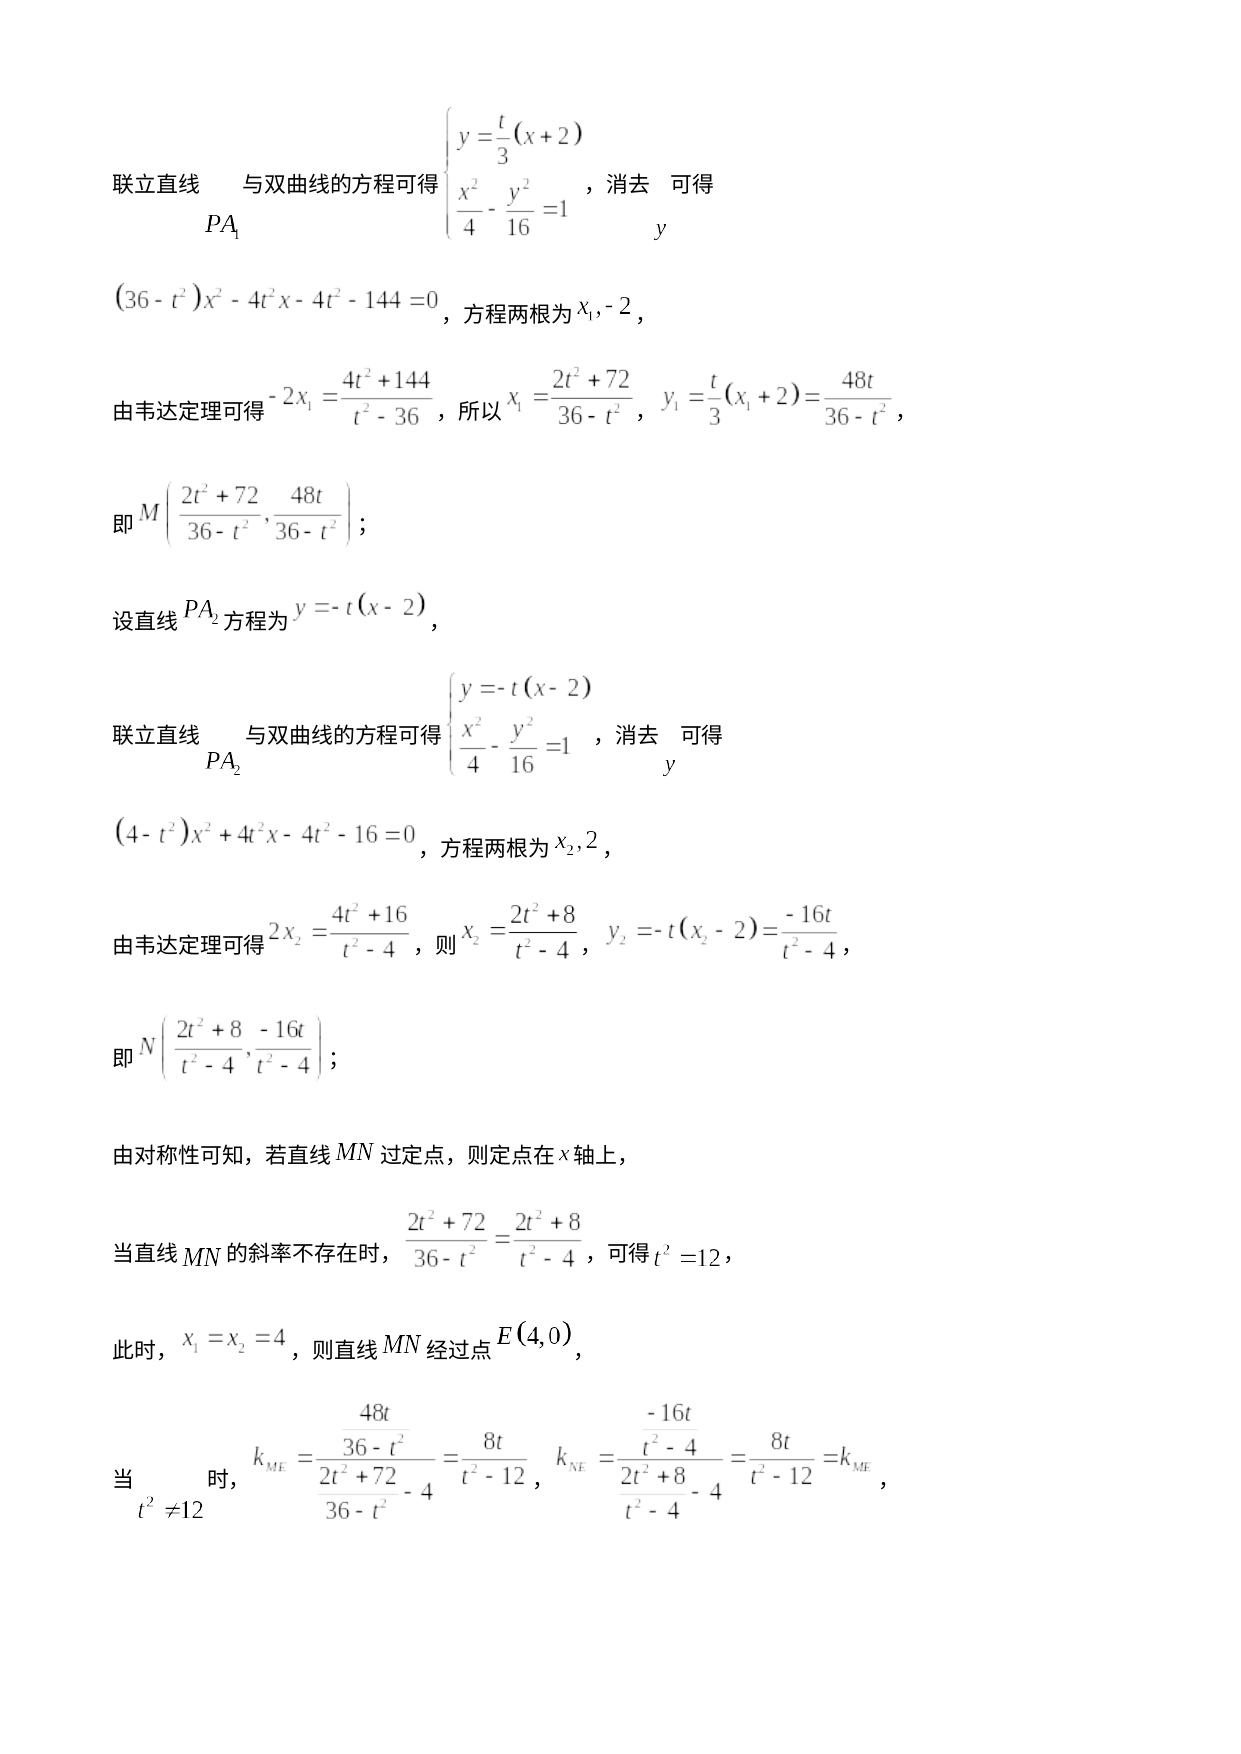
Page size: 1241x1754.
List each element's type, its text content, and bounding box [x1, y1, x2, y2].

text 此时，，则直线经过点， [112, 1316, 1128, 1381]
text 由韦达定理可得，则，， [112, 895, 1128, 993]
text 由韦达定理可得，所以，， [112, 361, 1128, 458]
text ，方程两根为， [112, 814, 1128, 879]
text 即； [112, 474, 1128, 572]
text 当直线的斜率不存在时，，可得， [112, 1203, 1128, 1300]
text 由对称性可知，若直线过定点，则定点在轴上， [112, 1122, 1128, 1187]
text 设直线方程为， [112, 588, 1128, 653]
text 联立直线与双曲线的方程可得，消去可得 [112, 102, 1128, 264]
text 联立直线与双曲线的方程可得，消去可得 [112, 668, 1128, 798]
text 当时，，， [112, 1397, 1128, 1559]
text ，方程两根为， [112, 280, 1128, 345]
text 即； [112, 1008, 1128, 1106]
